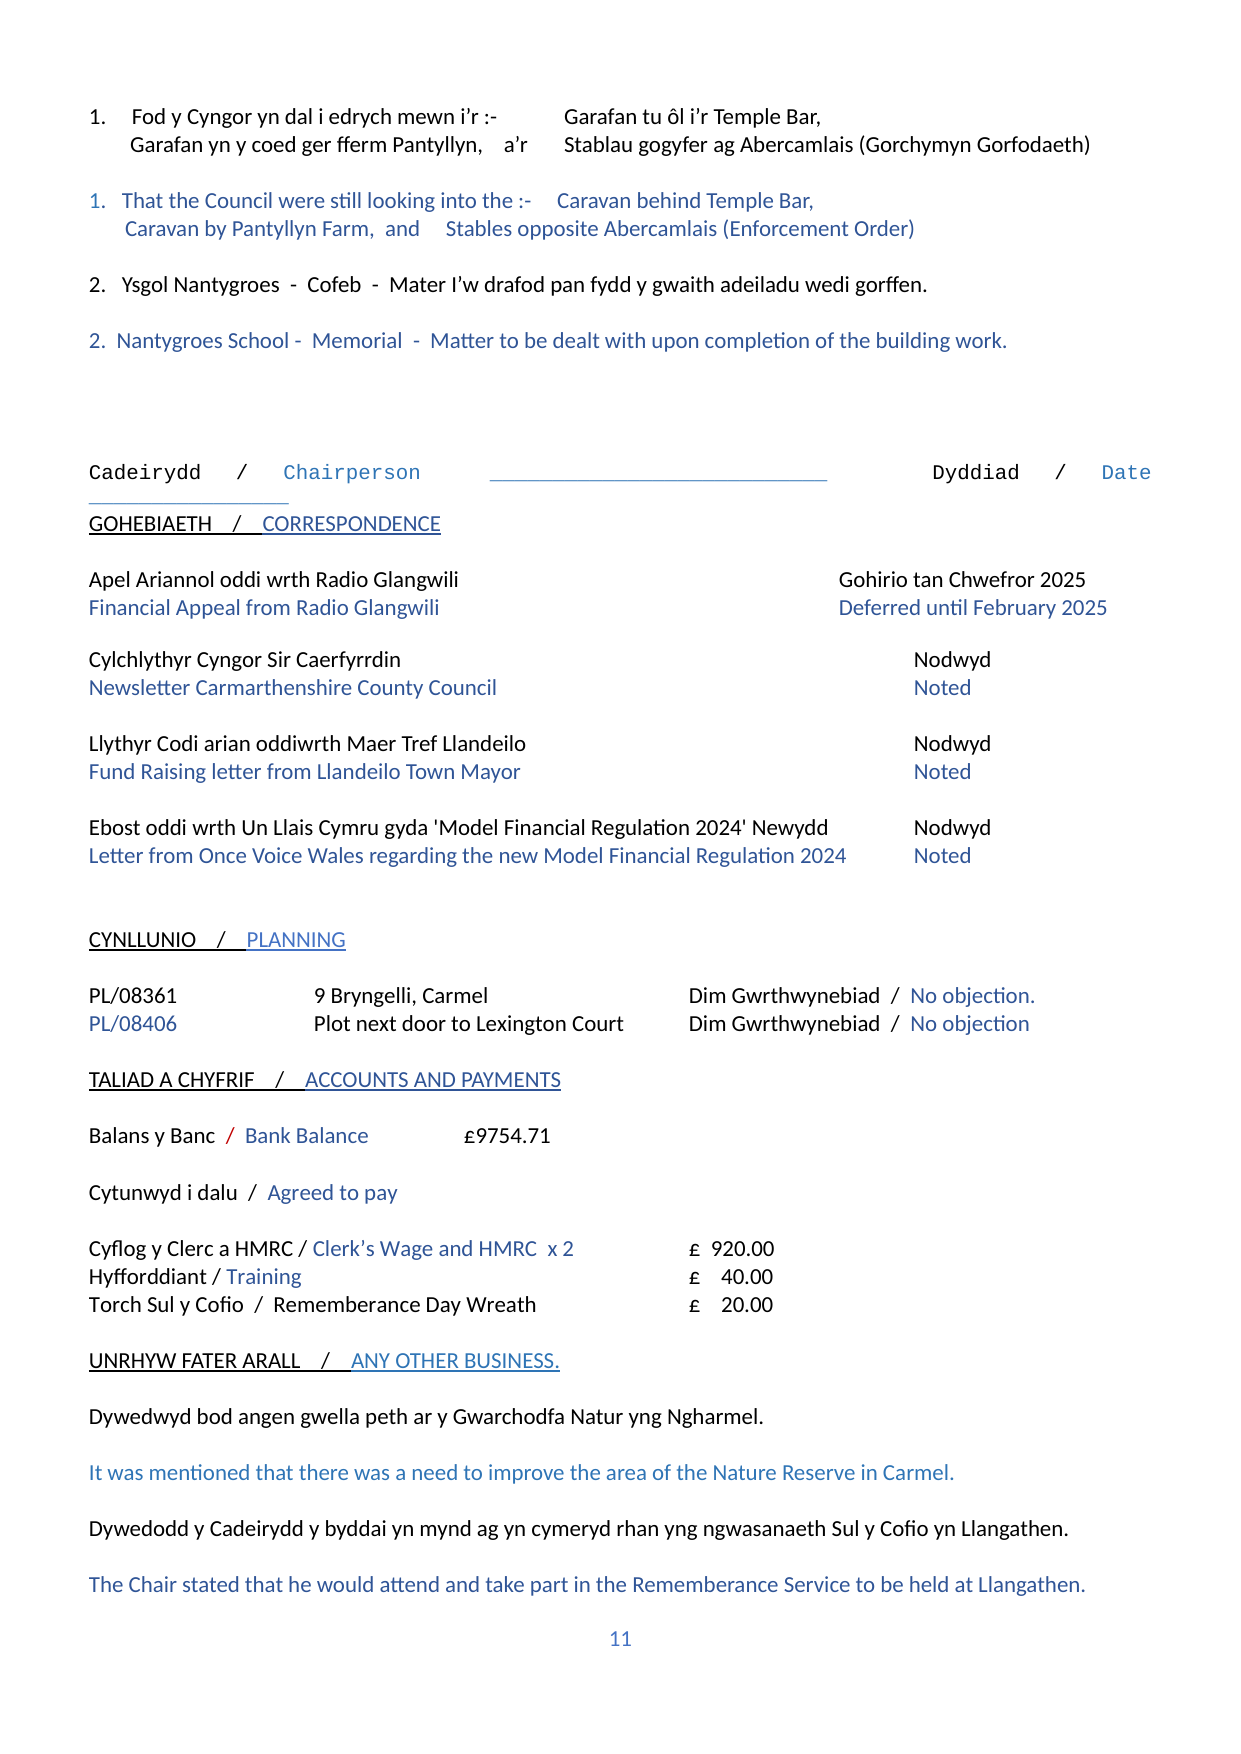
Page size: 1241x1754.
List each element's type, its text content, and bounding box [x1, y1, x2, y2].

text Cytunwyd i dalu / Agreed to pay [89, 1178, 1152, 1206]
text Cyflog y Clerc a HMRC / Clerk’s Wage and HMRC x 2 £ 920.00 [89, 1234, 1152, 1262]
text 1. Fod y Cyngor yn dal i edrych mewn i’r :- Garafan tu ôl i’r Temple Bar, [89, 102, 1152, 130]
text CYNLLUNIO / PLANNING [89, 925, 1152, 953]
text TALIAD A CHYFRIF / ACCOUNTS AND PAYMENTS [89, 1065, 1152, 1093]
text GOHEBIAETH / CORRESPONDENCE [89, 509, 1152, 537]
text Cylchlythyr Cyngor Sir Caerfyrrdin Nodwyd [89, 645, 1152, 673]
text Caravan by Pantyllyn Farm, and Stables opposite Abercamlais (Enforcement Order) [89, 214, 1152, 242]
text Cadeirydd / Chairperson ___________________________ Dyddiad / Date ________________ [89, 462, 1152, 509]
text 2. Nantygroes School - Memorial - Matter to be dealt with upon completion of the building work. [89, 326, 1152, 354]
text Fund Raising letter from Llandeilo Town Mayor Noted [89, 757, 1152, 785]
text Balans y Banc / Bank Balance £9754.71 [89, 1121, 1152, 1149]
text UNRHYW FATER ARALL / ANY OTHER BUSINESS. [89, 1346, 1152, 1374]
text Hyfforddiant / Training £ 40.00 [89, 1262, 1152, 1290]
text 1. That the Council were still looking into the :- Caravan behind Temple Bar, [89, 186, 1152, 214]
text The Chair stated that he would attend and take part in the Rememberance Service to be held at Llangathen. [89, 1570, 1152, 1598]
text Newsletter Carmarthenshire County Council Noted [89, 673, 1152, 701]
text Ebost oddi wrth Un Llais Cymru gyda 'Model Financial Regulation 2024' Newydd Nodwyd [89, 813, 1152, 841]
text 2. Ysgol Nantygroes - Cofeb - Mater I’w drafod pan fydd y gwaith adeiladu wedi gorffen. [89, 270, 1152, 298]
text Financial Appeal from Radio Glangwili Deferred until February 2025 [89, 593, 1152, 621]
text Garafan yn y coed ger fferm Pantyllyn, a’r Stablau gogyfer ag Abercamlais (Gorchymyn Gorfodaeth) [89, 130, 1152, 158]
text Llythyr Codi arian oddiwrth Maer Tref Llandeilo Nodwyd [89, 729, 1152, 757]
text Apel Ariannol oddi wrth Radio Glangwili Gohirio tan Chwefror 2025 [89, 565, 1152, 593]
subtitle PL/08361 9 Bryngelli, Carmel Dim Gwrthwynebiad / No objection. [89, 981, 1152, 1009]
subtitle PL/08406 Plot next door to Lexington Court Dim Gwrthwynebiad / No objection [89, 1009, 1152, 1037]
text Letter from Once Voice Wales regarding the new Model Financial Regulation 2024 Noted [89, 841, 1152, 869]
text It was mentioned that there was a need to improve the area of the Nature Reserve in Carmel. [89, 1458, 1152, 1486]
text Dywedodd y Cadeirydd y byddai yn mynd ag yn cymeryd rhan yng ngwasanaeth Sul y Cofio yn Llangathen. [89, 1514, 1152, 1542]
text Dywedwyd bod angen gwella peth ar y Gwarchodfa Natur yng Ngharmel. [89, 1402, 1152, 1430]
text Torch Sul y Cofio / Rememberance Day Wreath £ 20.00 [89, 1290, 1152, 1318]
